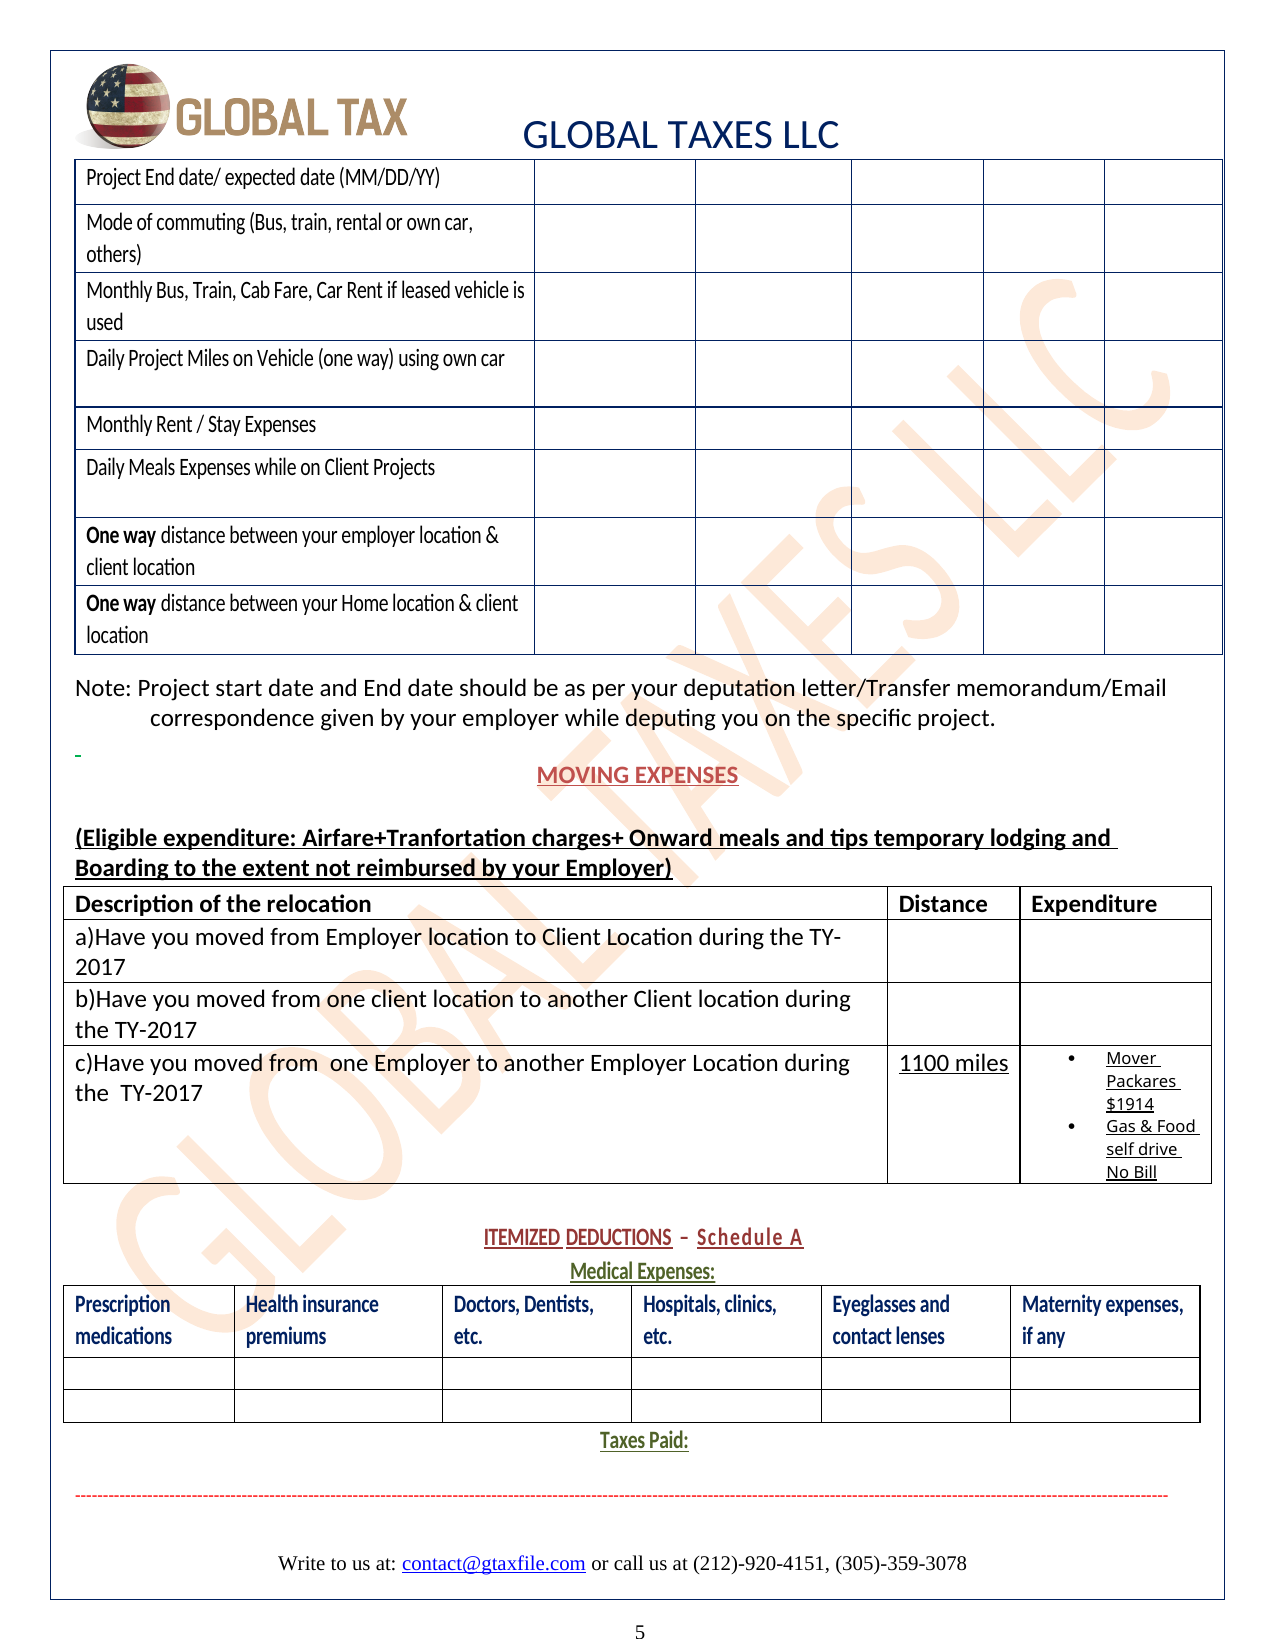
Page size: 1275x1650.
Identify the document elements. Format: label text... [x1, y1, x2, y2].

table_cell Mode of commuting (Bus, train, rental or own car, others) [76, 205, 534, 272]
table_cell [984, 450, 1104, 517]
table_cell [535, 408, 695, 449]
table_cell [1105, 273, 1222, 340]
table_cell [852, 160, 983, 204]
table_cell [984, 205, 1104, 272]
table_header Doctors, Dentists, etc. [443, 1286, 631, 1357]
table_cell [696, 341, 851, 406]
table_cell [443, 1358, 631, 1389]
table_cell 1100 miles [888, 1046, 1019, 1183]
table_cell [984, 518, 1104, 585]
text Taxes Paid: [525, 1423, 1200, 1455]
table_header Distance [888, 887, 1019, 919]
table_cell [984, 586, 1104, 653]
table_cell [984, 408, 1104, 449]
text Medical Expenses: [85, 1254, 1200, 1285]
table_cell [696, 450, 851, 517]
table_cell [852, 450, 983, 517]
table_cell [1021, 920, 1211, 982]
table_cell [535, 450, 695, 517]
picture [75, 63, 408, 149]
text (Eligible expenditure: Airfare+Tranfortation charges+ Onward meals and tips temporary lodging and Boarding to the extent not reimbursed by your Employer) [75, 822, 1200, 883]
table_cell [1105, 160, 1222, 204]
table_cell [984, 273, 1104, 340]
table_cell [1105, 341, 1222, 406]
table_cell b)Have you moved from one client location to another Client location during the TY-2017 [64, 983, 887, 1045]
table_cell [888, 983, 1019, 1045]
table_cell [1105, 205, 1222, 272]
table_cell Monthly Bus, Train, Cab Fare, Car Rent if leased vehicle is used [76, 273, 534, 340]
table_cell [632, 1390, 821, 1422]
table_cell [696, 205, 851, 272]
table_cell [1105, 450, 1222, 517]
table_cell Daily Project Miles on Vehicle (one way) using own car [76, 341, 534, 406]
table_cell [535, 518, 695, 585]
table_cell [852, 586, 983, 653]
table_header Expenditure [1021, 887, 1211, 919]
table_cell [535, 273, 695, 340]
table_header Eyeglasses and contact lenses [822, 1286, 1010, 1357]
table_cell [852, 341, 983, 406]
table_cell [64, 1358, 234, 1389]
table_cell One way distance between your Home location & client location [76, 586, 534, 653]
table_cell [852, 273, 983, 340]
table_cell [696, 586, 851, 653]
table_cell c)Have you moved from one Employer to another Employer Location during the TY-2017 [64, 1046, 887, 1183]
table_cell [822, 1358, 1010, 1389]
table_cell [235, 1358, 442, 1389]
table_cell [696, 160, 851, 204]
table_cell [1105, 586, 1222, 653]
table_cell [696, 273, 851, 340]
table_cell [535, 160, 695, 204]
table_cell [852, 205, 983, 272]
table_cell [1021, 983, 1211, 1045]
table_cell [443, 1390, 631, 1422]
table_cell [235, 1390, 442, 1422]
table_cell [1105, 408, 1222, 449]
table_cell a)Have you moved from Employer location to Client Location during the TY-2017 [64, 920, 887, 982]
table_cell [535, 586, 695, 653]
table_header Description of the relocation [64, 887, 887, 919]
table_cell [1011, 1358, 1199, 1389]
table_cell [984, 341, 1104, 406]
table_cell [1011, 1390, 1199, 1422]
table_cell [64, 1390, 234, 1422]
table_cell [696, 518, 851, 585]
table_cell Mover Packares $1914 Gas & Food self drive No Bill [1021, 1046, 1211, 1183]
table_cell [535, 341, 695, 406]
table_cell [632, 1358, 821, 1389]
table_cell [535, 205, 695, 272]
table_header Maternity expenses, if any [1011, 1286, 1199, 1357]
table_cell [852, 408, 983, 449]
text Note: Project start date and End date should be as per your deputation letter/Transfer memorandum/Email correspondence given by your employer while deputing you on the specific project. [75, 672, 1200, 733]
table_cell Project End date/ expected date (MM/DD/YY) [76, 160, 534, 204]
table_cell [888, 920, 1019, 982]
table_cell Monthly Rent / Stay Expenses [76, 408, 534, 449]
table_cell One way distance between your employer location & client location [76, 518, 534, 585]
table_header Health insurance premiums [235, 1286, 442, 1357]
table_cell [984, 160, 1104, 204]
table_cell Daily Meals Expenses while on Client Projects [76, 450, 534, 517]
table_cell [822, 1390, 1010, 1422]
table_header Hospitals, clinics, etc. [632, 1286, 821, 1357]
table_cell [696, 408, 851, 449]
text MOVING EXPENSES [75, 759, 1200, 789]
table_cell [1105, 518, 1222, 585]
table_cell [852, 518, 983, 585]
table_header Prescription medications [64, 1286, 234, 1357]
text ITEMIZED DEDUCTIONS – Schedule A [85, 1220, 1200, 1251]
